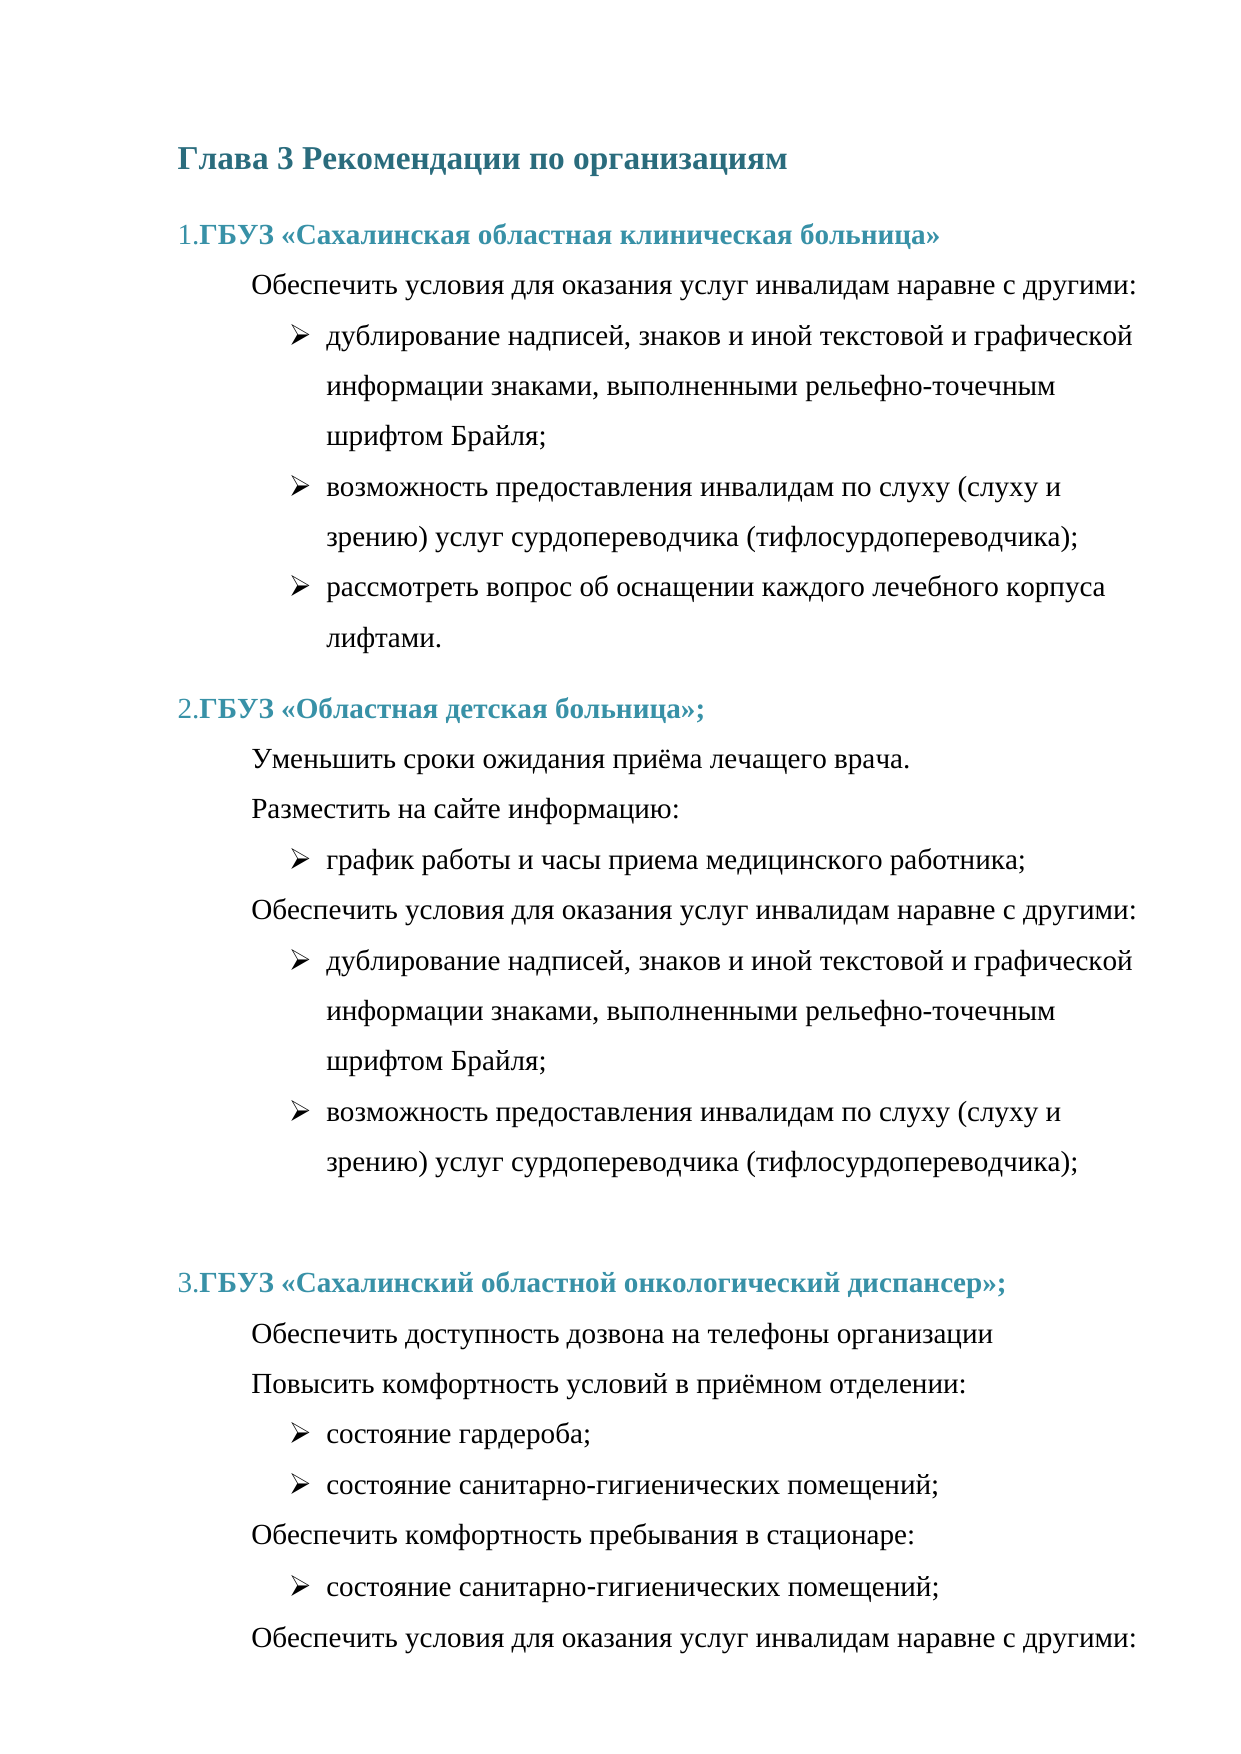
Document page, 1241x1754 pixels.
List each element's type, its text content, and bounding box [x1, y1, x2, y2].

list состояние санитарно-гигиенических помещений; [288, 1467, 1152, 1501]
list дублирование надписей, знаков и иной текстовой и графической информации знаками, выполненными рельефно-точечным шрифтом Брайля; [288, 318, 1152, 452]
text Обеспечить условия для оказания услуг инвалидам наравне с другими: [177, 267, 1152, 301]
text Обеспечить доступность дозвона на телефоны организации [177, 1316, 1152, 1349]
text Обеспечить условия для оказания услуг инвалидам наравне с другими: [177, 892, 1152, 926]
list возможность предоставления инвалидам по слуху (слуху и зрению) услуг сурдопереводчика (тифлосурдопереводчика); [288, 469, 1152, 553]
list график работы и часы приема медицинского работника; [288, 842, 1152, 876]
subtitle ГБУЗ «Сахалинская областная клиническая больница» [177, 217, 1152, 251]
text Обеспечить условия для оказания услуг инвалидам наравне с другими: [177, 1621, 1152, 1654]
subtitle Рекомендации по организациям [177, 139, 1152, 177]
list состояние гардероба; [288, 1416, 1152, 1450]
text Повысить комфортность условий в приёмном отделении: [177, 1366, 1152, 1400]
list дублирование надписей, знаков и иной текстовой и графической информации знаками, выполненными рельефно-точечным шрифтом Брайля; [288, 943, 1152, 1077]
list состояние санитарно‐гигиенических помещений; [288, 1568, 1152, 1603]
list возможность предоставления инвалидам по слуху (слуху и зрению) услуг сурдопереводчика (тифлосурдопереводчика); [288, 1094, 1152, 1178]
subtitle ГБУЗ «Областная детская больница»; [177, 691, 1152, 724]
list рассмотреть вопрос об оснащении каждого лечебного корпуса лифтами. [288, 569, 1152, 653]
subtitle ГБУЗ «Сахалинский областной онкологический диспансер»; [177, 1266, 1152, 1299]
text Разместить на сайте информацию: [177, 792, 1152, 825]
text Уменьшить сроки ожидания приёма лечащего врача. [177, 741, 1152, 775]
text Обеспечить комфортность пребывания в стационаре: [177, 1517, 1152, 1551]
